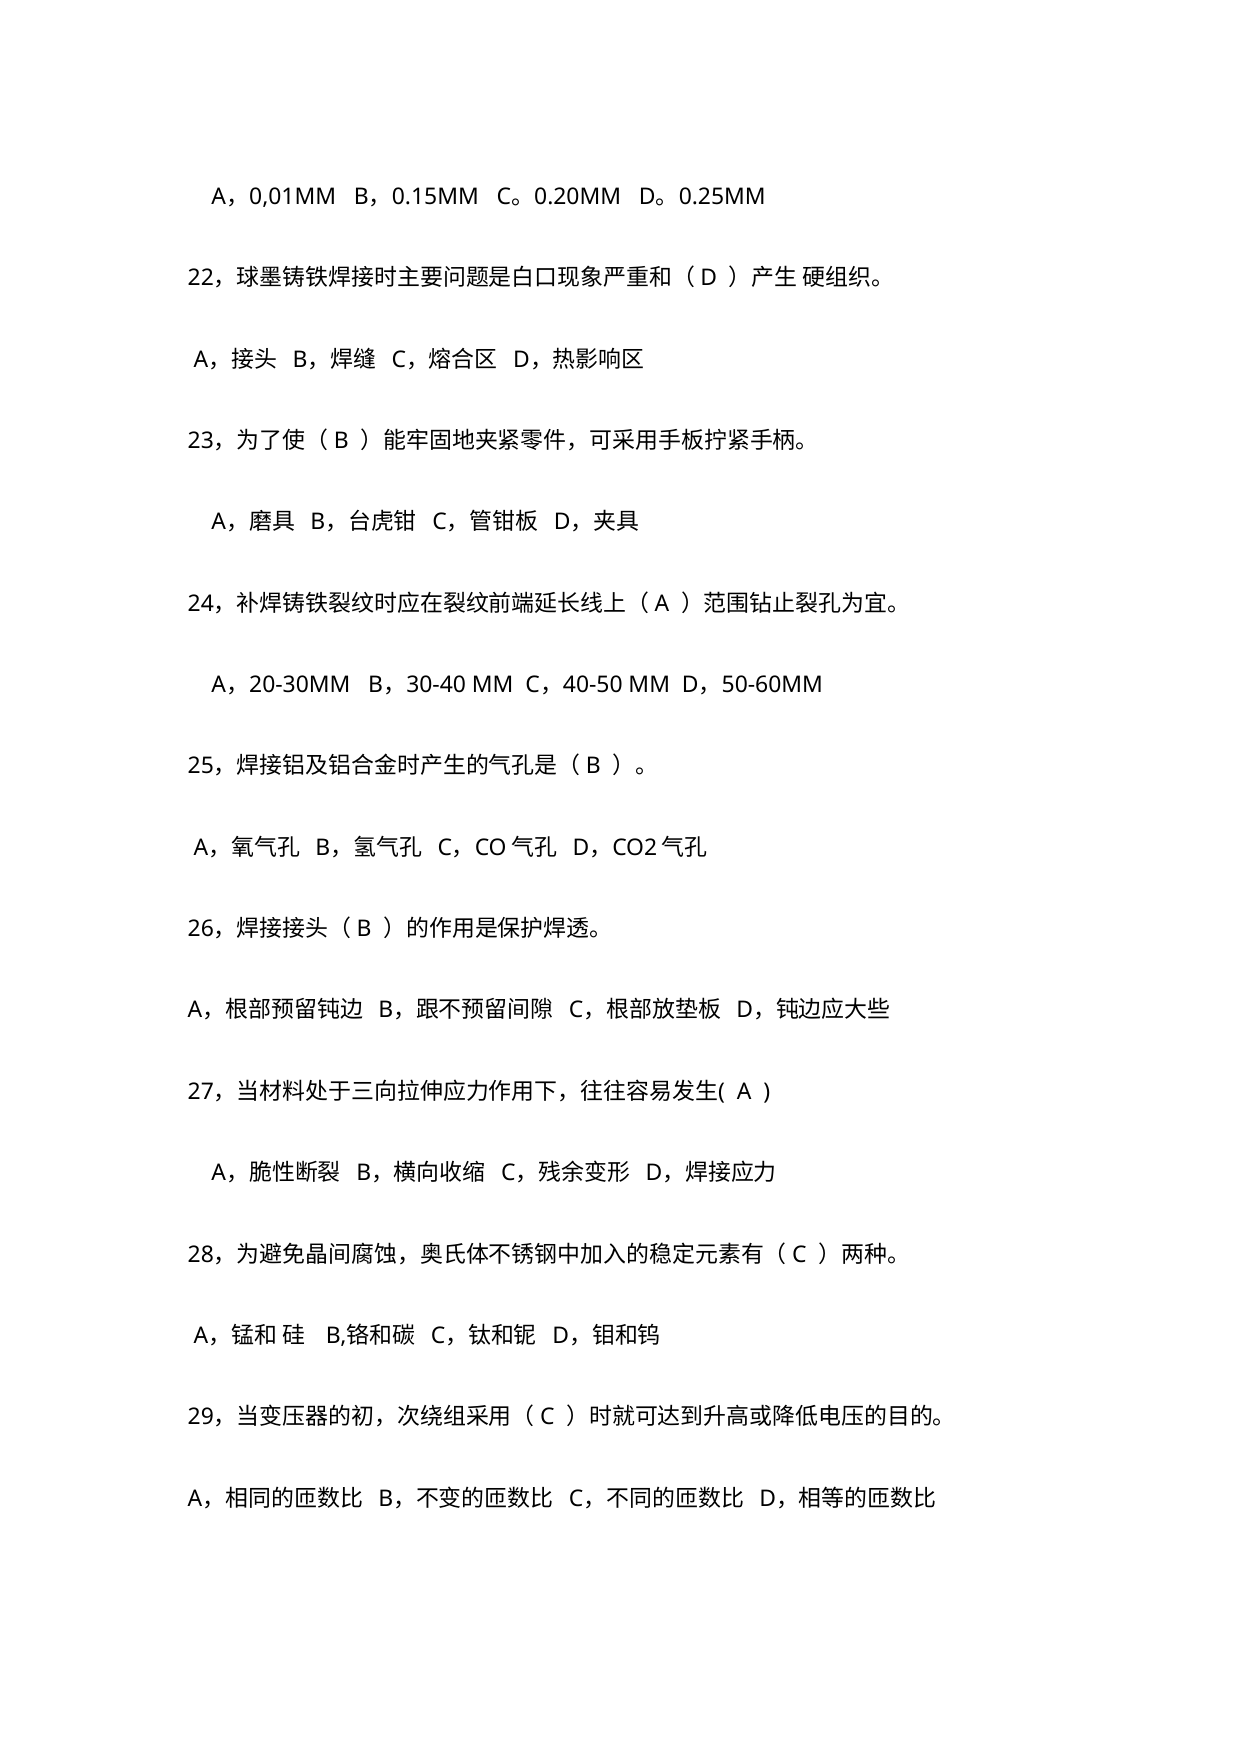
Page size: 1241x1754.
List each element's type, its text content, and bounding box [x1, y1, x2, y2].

text A，脆性断裂 B，横向收缩 C，残余变形 D，焊接应力 [187, 1138, 1053, 1203]
text 22，球墨铸铁焊接时主要问题是白口现象严重和（ D ）产生 硬组织。 [187, 243, 1053, 308]
text 28，为避免晶间腐蚀，奥氏体不锈钢中加入的稳定元素有（ C ）两种。 [187, 1219, 1053, 1284]
text 26，焊接接头（ B ）的作用是保护焊透。 [187, 894, 1053, 959]
text A，20-30MM B，30-40 MM C，40-50 MM D，50-60MM [187, 650, 1053, 715]
text A，相同的匝数比 B，不变的匝数比 C，不同的匝数比 D，相等的匝数比 [187, 1464, 1053, 1529]
text A，氧气孔 B，氢气孔 C，CO气孔 D，CO2气孔 [187, 813, 1053, 878]
text A，锰和 硅 B,铬和碳 C，钛和铌 D，钼和钨 [187, 1301, 1053, 1366]
text A，0,01MM B，0.15MM C。0.20MM D。0.25MM [187, 162, 1053, 227]
text 24，补焊铸铁裂纹时应在裂纹前端延长线上（ A ）范围钻止裂孔为宜。 [187, 569, 1053, 634]
text 29，当变压器的初，次绕组采用（ C ）时就可达到升高或降低电压的目的。 [187, 1382, 1053, 1447]
text A，接头 B，焊缝 C，熔合区 D，热影响区 [187, 325, 1053, 390]
text 27，当材料处于三向拉伸应力作用下，往往容易发生( A ) [187, 1057, 1053, 1122]
text 25，焊接铝及铝合金时产生的气孔是（ B ）。 [187, 731, 1053, 796]
text A，根部预留钝边 B，跟不预留间隙 C，根部放垫板 D，钝边应大些 [187, 976, 1053, 1041]
text A，磨具 B，台虎钳 C，管钳板 D，夹具 [187, 487, 1053, 552]
text 23，为了使（ B ）能牢固地夹紧零件，可采用手板拧紧手柄。 [187, 406, 1053, 471]
